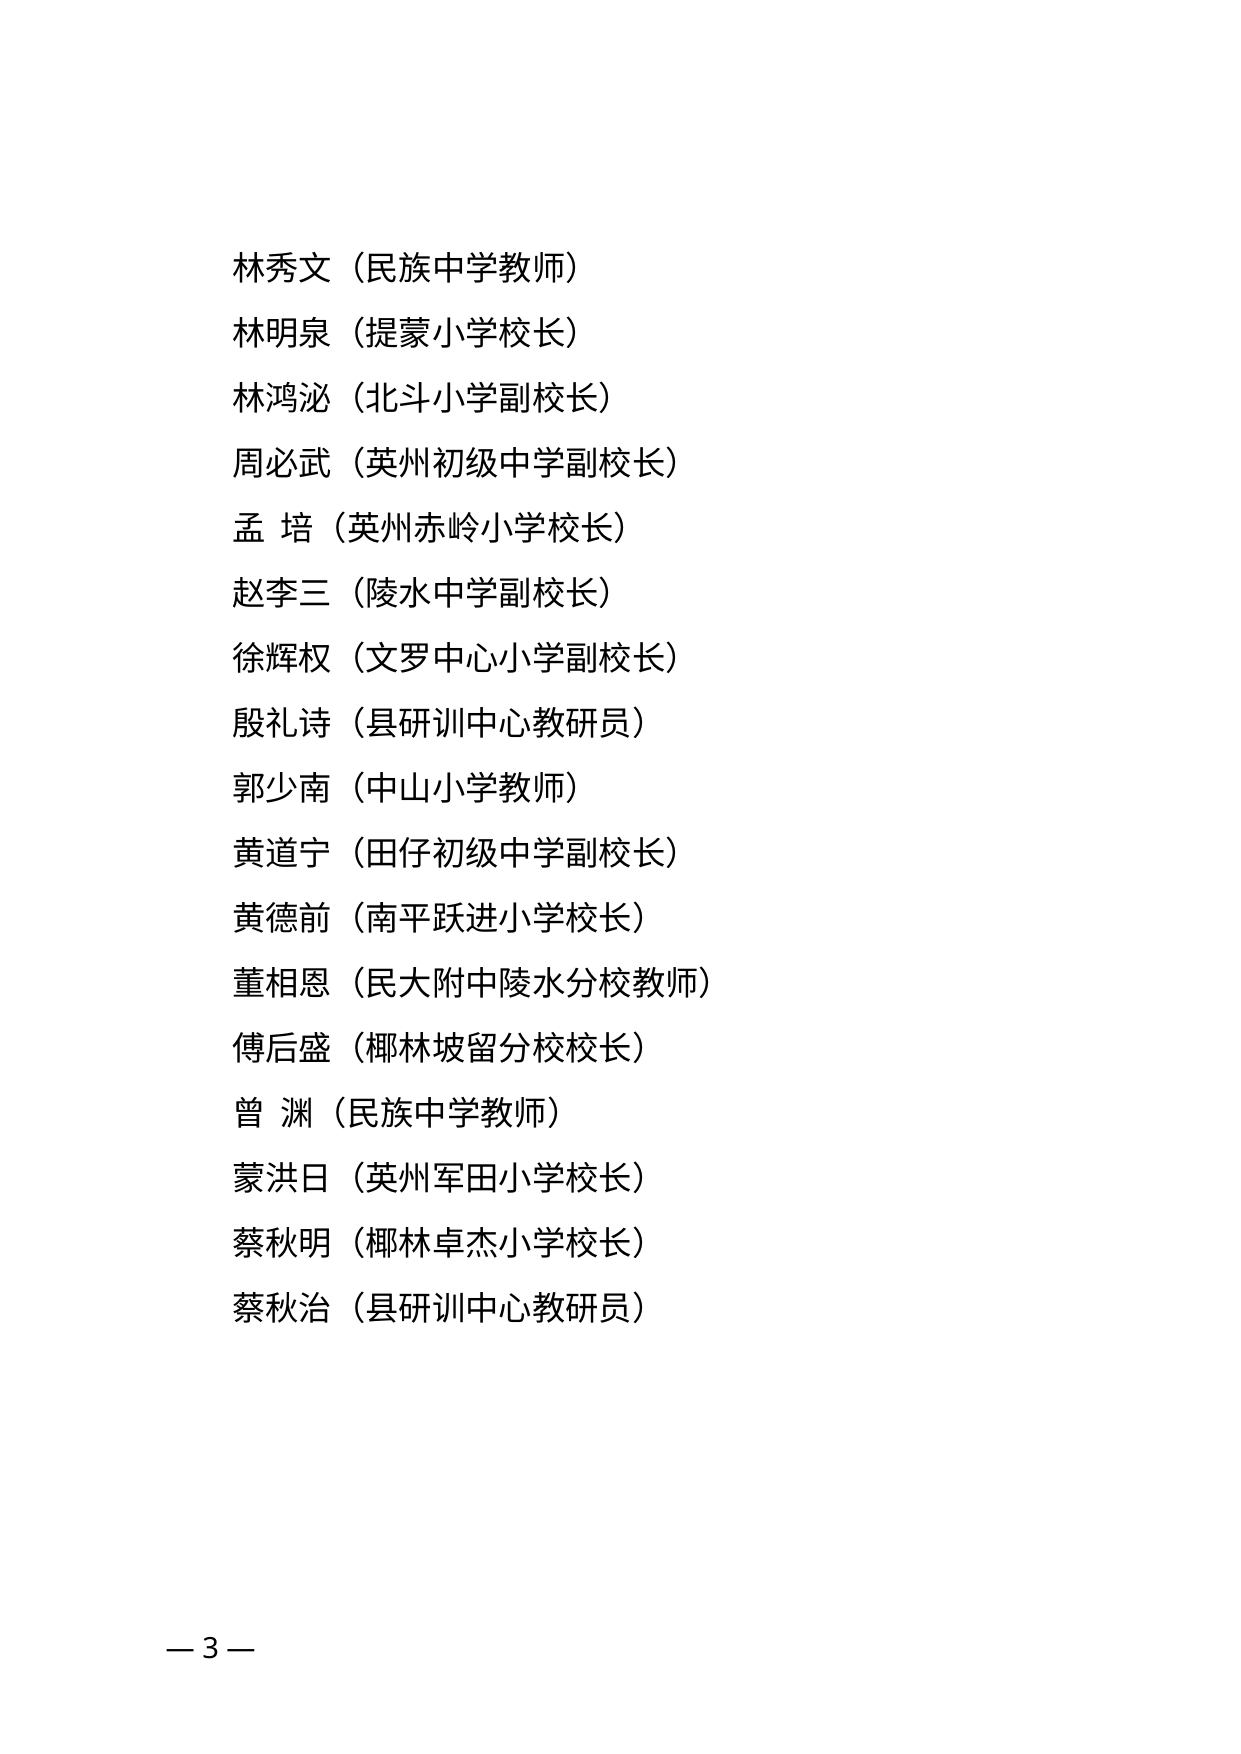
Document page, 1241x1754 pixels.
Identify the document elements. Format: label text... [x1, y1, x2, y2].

text 黄道宁（田仔初级中学副校长） [165, 818, 1087, 883]
list 周必武（英州初级中学副校长） [165, 428, 1087, 493]
list 殷礼诗（县研训中心教研员） [165, 688, 1087, 753]
text 傅后盛（椰林坡留分校校长） [165, 1013, 1087, 1078]
text 林秀文（民族中学教师） [165, 233, 1087, 298]
list 林鸿泌（北斗小学副校长） [165, 363, 1087, 428]
text 蔡秋明（椰林卓杰小学校长） [165, 1208, 1087, 1273]
text 蔡秋治（县研训中心教研员） [165, 1273, 1087, 1338]
text 黄德前（南平跃进小学校长） [165, 883, 1087, 948]
list 曾 渊（民族中学教师） [165, 1078, 1087, 1143]
text 董相恩（民大附中陵水分校教师） [165, 948, 1087, 1013]
text 林明泉（提蒙小学校长） [165, 298, 1087, 363]
list 徐辉权（文罗中心小学副校长） [165, 623, 1087, 688]
list 蒙洪日（英州军田小学校长） [165, 1143, 1087, 1208]
list 郭少南（中山小学教师） [165, 753, 1087, 818]
list 孟 培（英州赤岭小学校长） [165, 493, 1087, 558]
text 赵李三（陵水中学副校长） [165, 558, 1087, 623]
